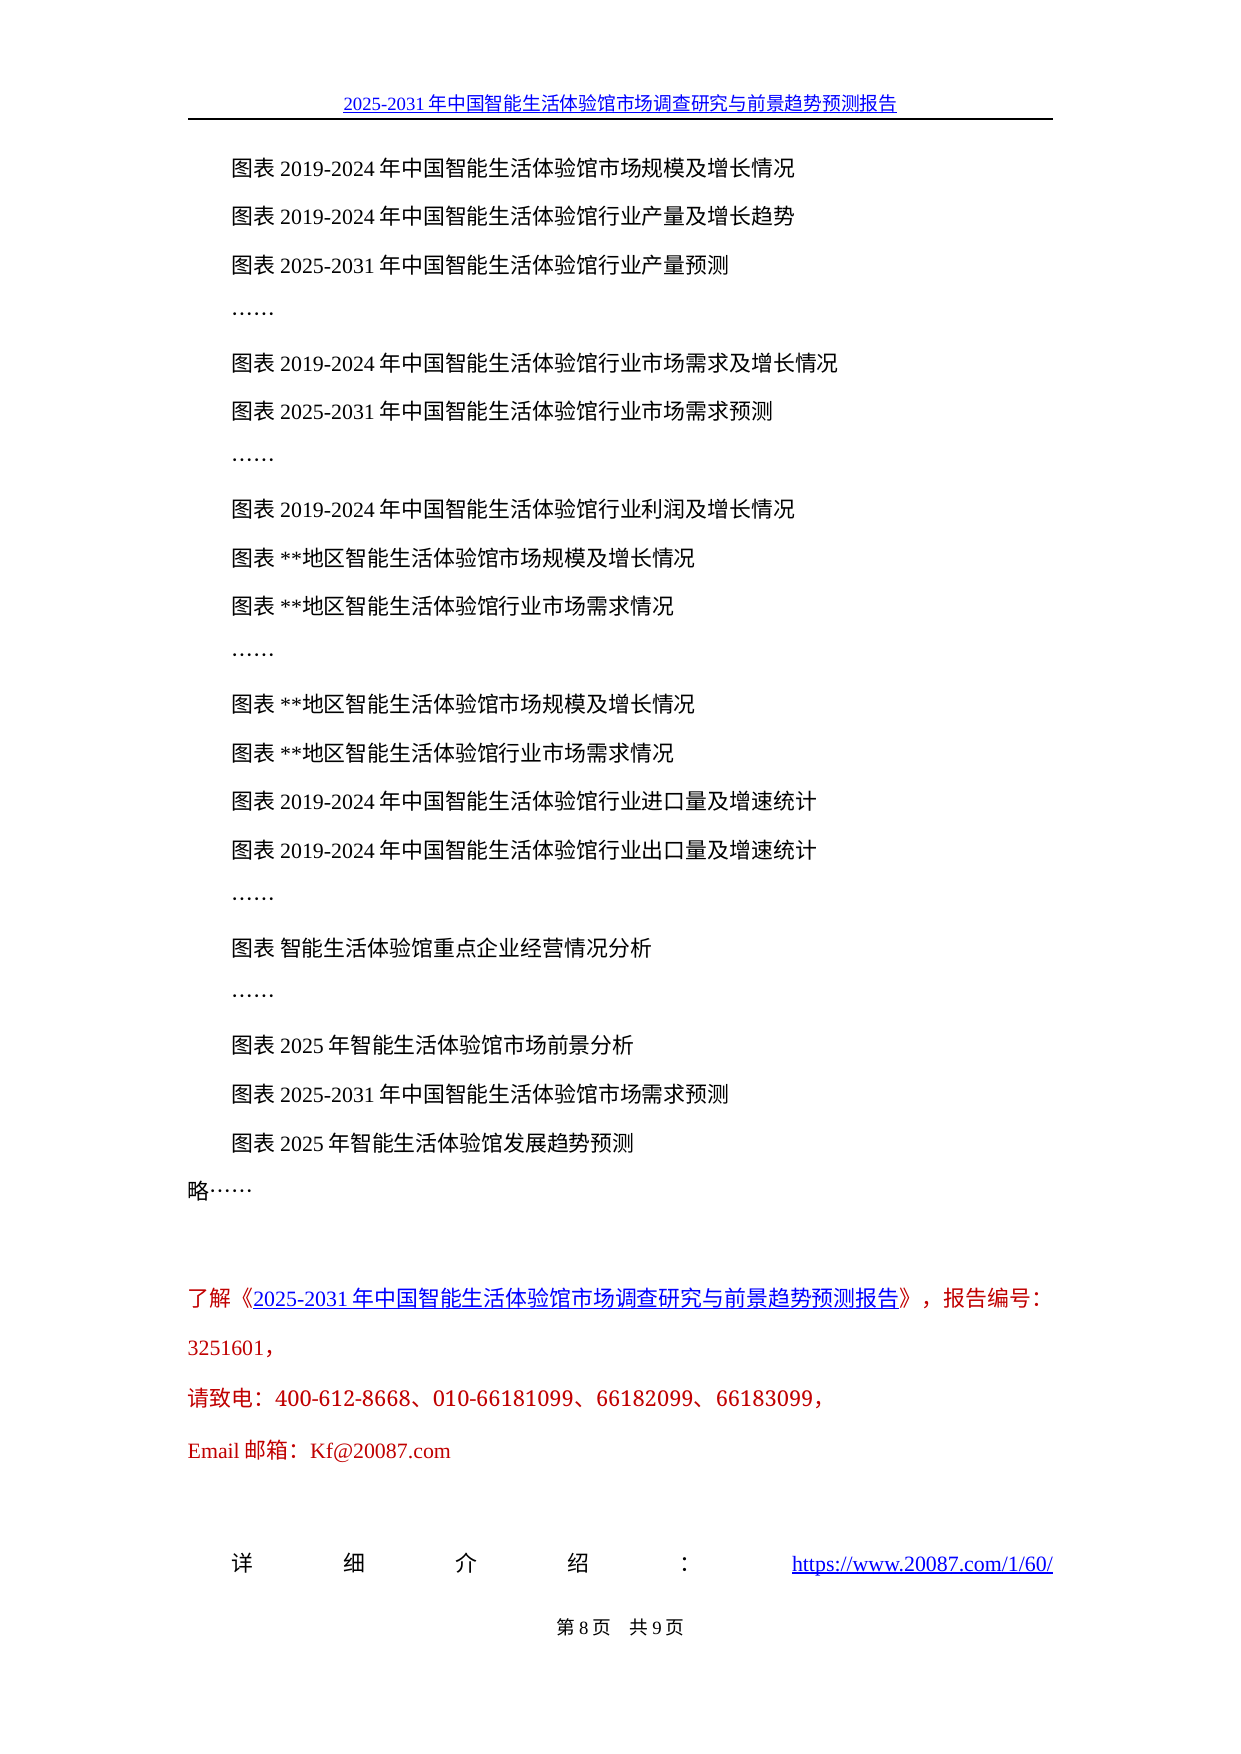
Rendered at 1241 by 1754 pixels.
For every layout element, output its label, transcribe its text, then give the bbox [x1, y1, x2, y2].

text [187, 150, 1053, 1206]
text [187, 1545, 1053, 1578]
text Email邮箱：Kf@20087.com [187, 1432, 1053, 1465]
text 请致电：400-612-8668、010-66181099、66182099、66183099， [187, 1381, 1053, 1413]
text 了解《2025-2031年中国智能生活体验馆市场调查研究与前景趋势预测报告》，报告编号：3251601， [187, 1280, 1053, 1362]
